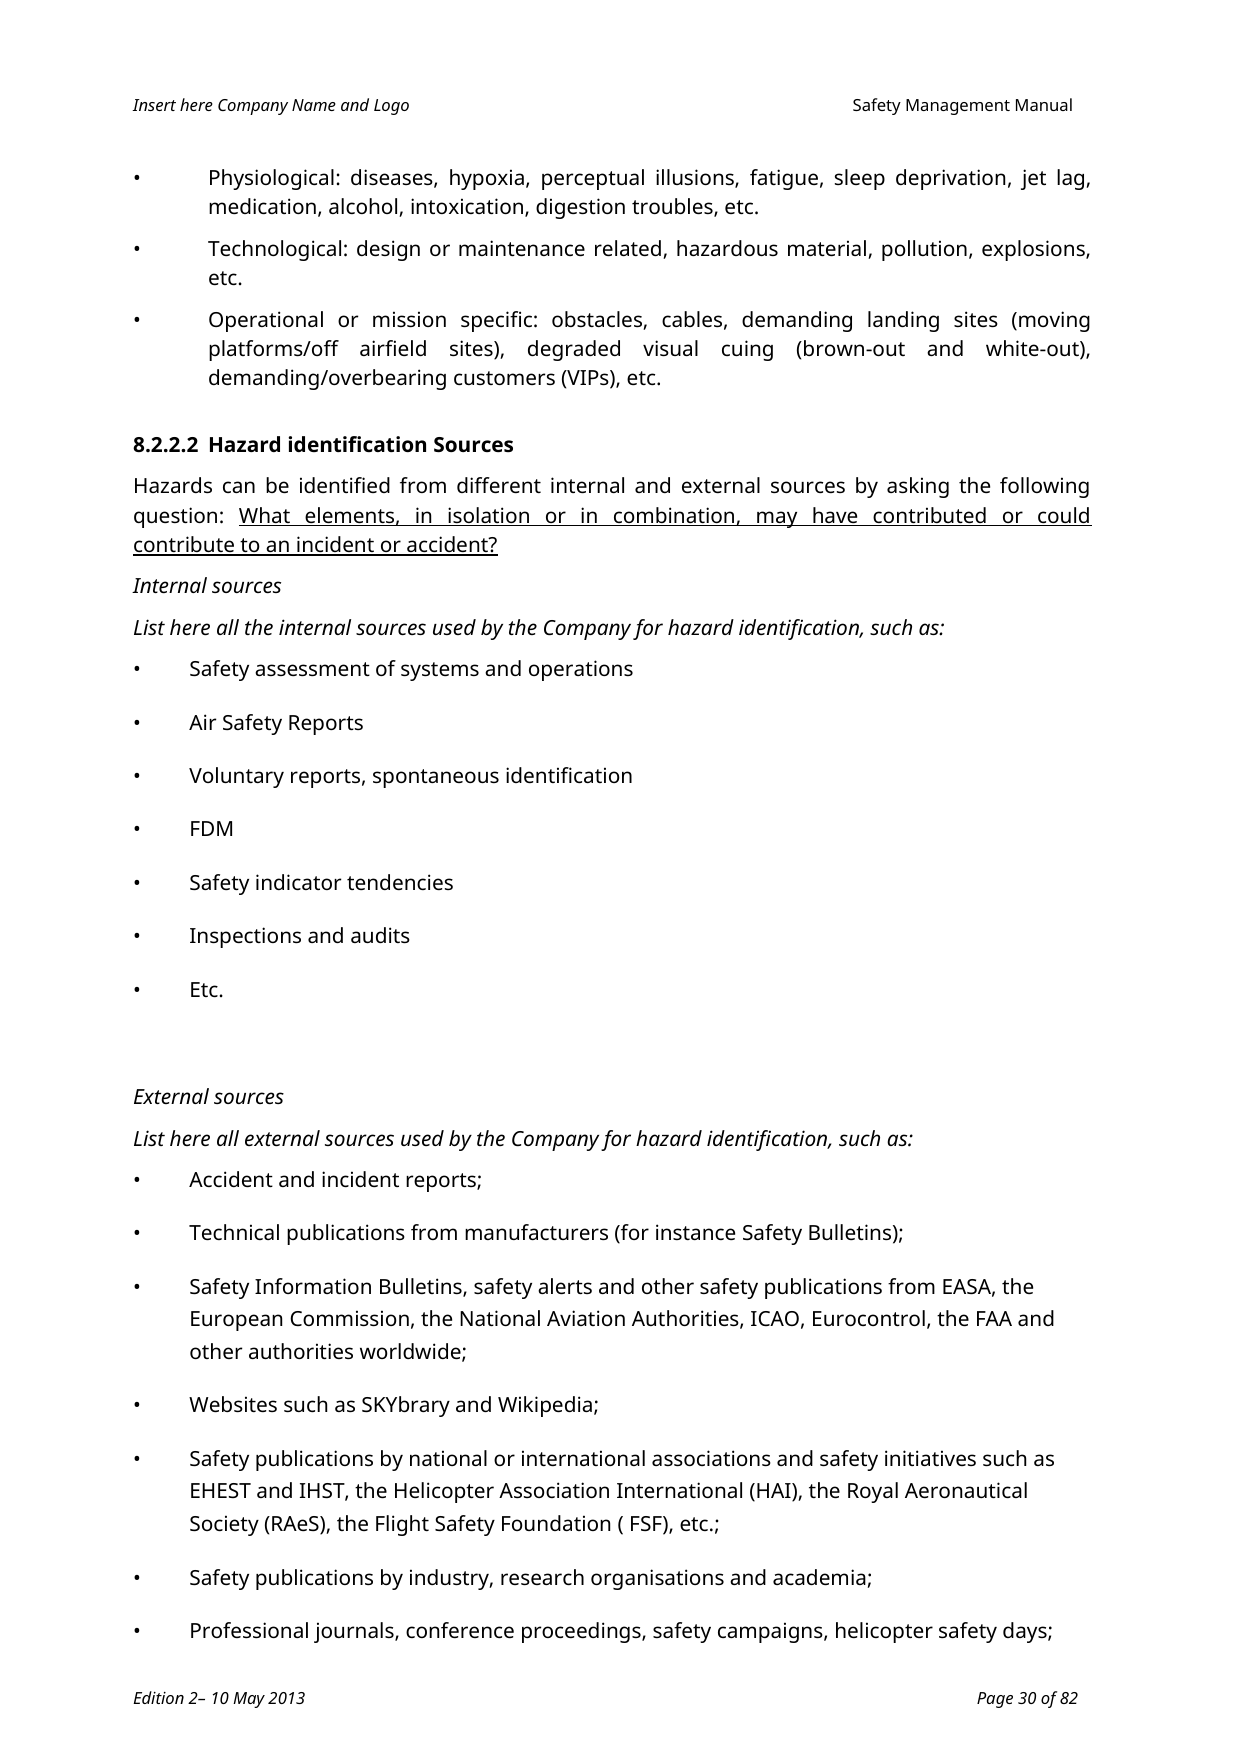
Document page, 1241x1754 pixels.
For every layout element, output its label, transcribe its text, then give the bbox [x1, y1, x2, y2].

text • Physiological: diseases, hypoxia, perceptual illusions, fatigue, sleep deprivation, jet lag, medication, alcohol, intoxication, digestion troubles, etc. [133, 162, 1093, 221]
text Hazards can be identified from different internal and external sources by asking the following question: What elements, in isolation or in combination, may have contributed or could contribute to an incident or accident? [133, 471, 1093, 558]
text Internal sources [133, 571, 1093, 600]
list Safety assessment of systems and operations [133, 654, 1093, 683]
text 8.2.2.2 Hazard identification Sources [133, 429, 1093, 458]
list Etc. [133, 975, 1093, 1003]
list Safety publications by industry, research organisations and academia; [133, 1563, 1093, 1591]
text External sources [133, 1082, 1093, 1111]
list Safety publications by national or international associations and safety initiatives such as EHEST and IHST, the Helicopter Association International (HAI), the Royal Aeronautical Society (RAeS), the Flight Safety Foundation ( FSF), etc.; [133, 1444, 1093, 1538]
list Websites such as SKYbrary and Wikipedia; [133, 1391, 1093, 1419]
list Professional journals, conference proceedings, safety campaigns, helicopter safety days; [133, 1616, 1093, 1644]
list FDM [133, 814, 1093, 843]
list Safety indicator tendencies [133, 868, 1093, 896]
list Accident and incident reports; [133, 1165, 1093, 1193]
text • Operational or mission specific: obstacles, cables, demanding landing sites (moving platforms/off airfield sites), degraded visual cuing (brown-out and white-out), demanding/overbearing customers (VIPs), etc. [133, 304, 1093, 392]
text List here all external sources used by the Company for hazard identification, such as: [133, 1123, 1093, 1152]
text List here all the internal sources used by the Company for hazard identification, such as: [133, 612, 1093, 642]
list Inspections and audits [133, 921, 1093, 950]
list Technical publications from manufacturers (for instance Safety Bulletins); [133, 1218, 1093, 1247]
list Air Safety Reports [133, 708, 1093, 736]
text • Technological: design or maintenance related, hazardous material, pollution, explosions, etc. [133, 233, 1093, 292]
list Voluntary reports, spontaneous identification [133, 761, 1093, 789]
list Safety Information Bulletins, safety alerts and other safety publications from EASA, the European Commission, the National Aviation Authorities, ICAO, Eurocontrol, the FAA and other authorities worldwide; [133, 1272, 1093, 1366]
